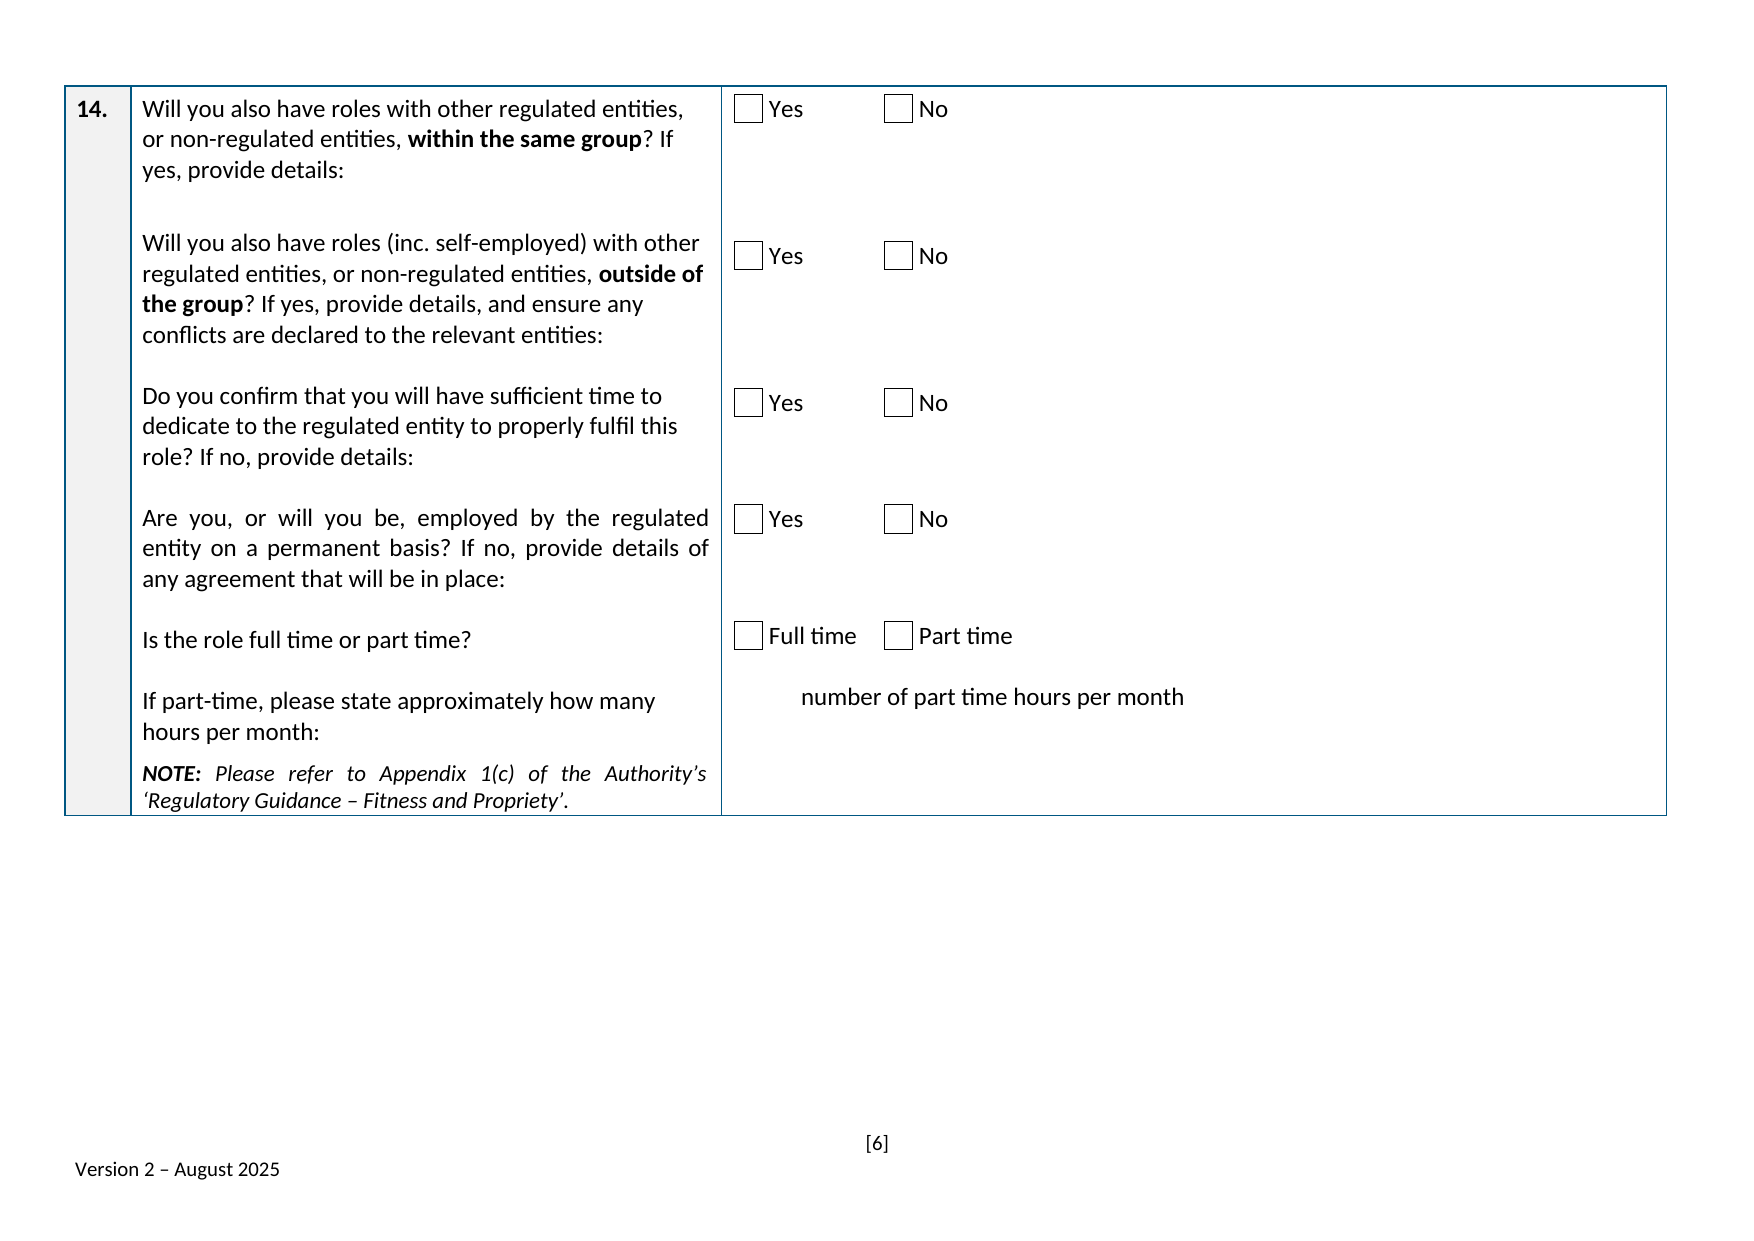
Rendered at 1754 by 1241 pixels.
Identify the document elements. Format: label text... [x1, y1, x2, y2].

table_cell 14. [66, 87, 130, 815]
table_cell Will you also have roles with other regulated entities, or non-regulated entities, within the same group? If yes, provide details: Will you also have roles (inc. self-employed) with other regulated entities, or non-regulated entities, outside of the group? If yes, provide details, and ensure any conflicts are declared to the relevant entities: Do you confirm that you will have sufficient time to dedicate to the regulated entity to properly fulfil this role? If no, provide details: Are you, or will you be, employed by the regulated entity on a permanent basis? If no, provide details of any agreement that will be in place: Is the role full time or part time? If part-time, please state approximately how many hours per month: NOTE: Please refer to Appendix 1(c) of the Authority’s ‘Regulatory Guidance – Fitness and Propriety’. [132, 87, 721, 815]
table_cell Yes No Yes No Yes No Yes No Full time Part time number of part time hours per month [722, 87, 1666, 815]
